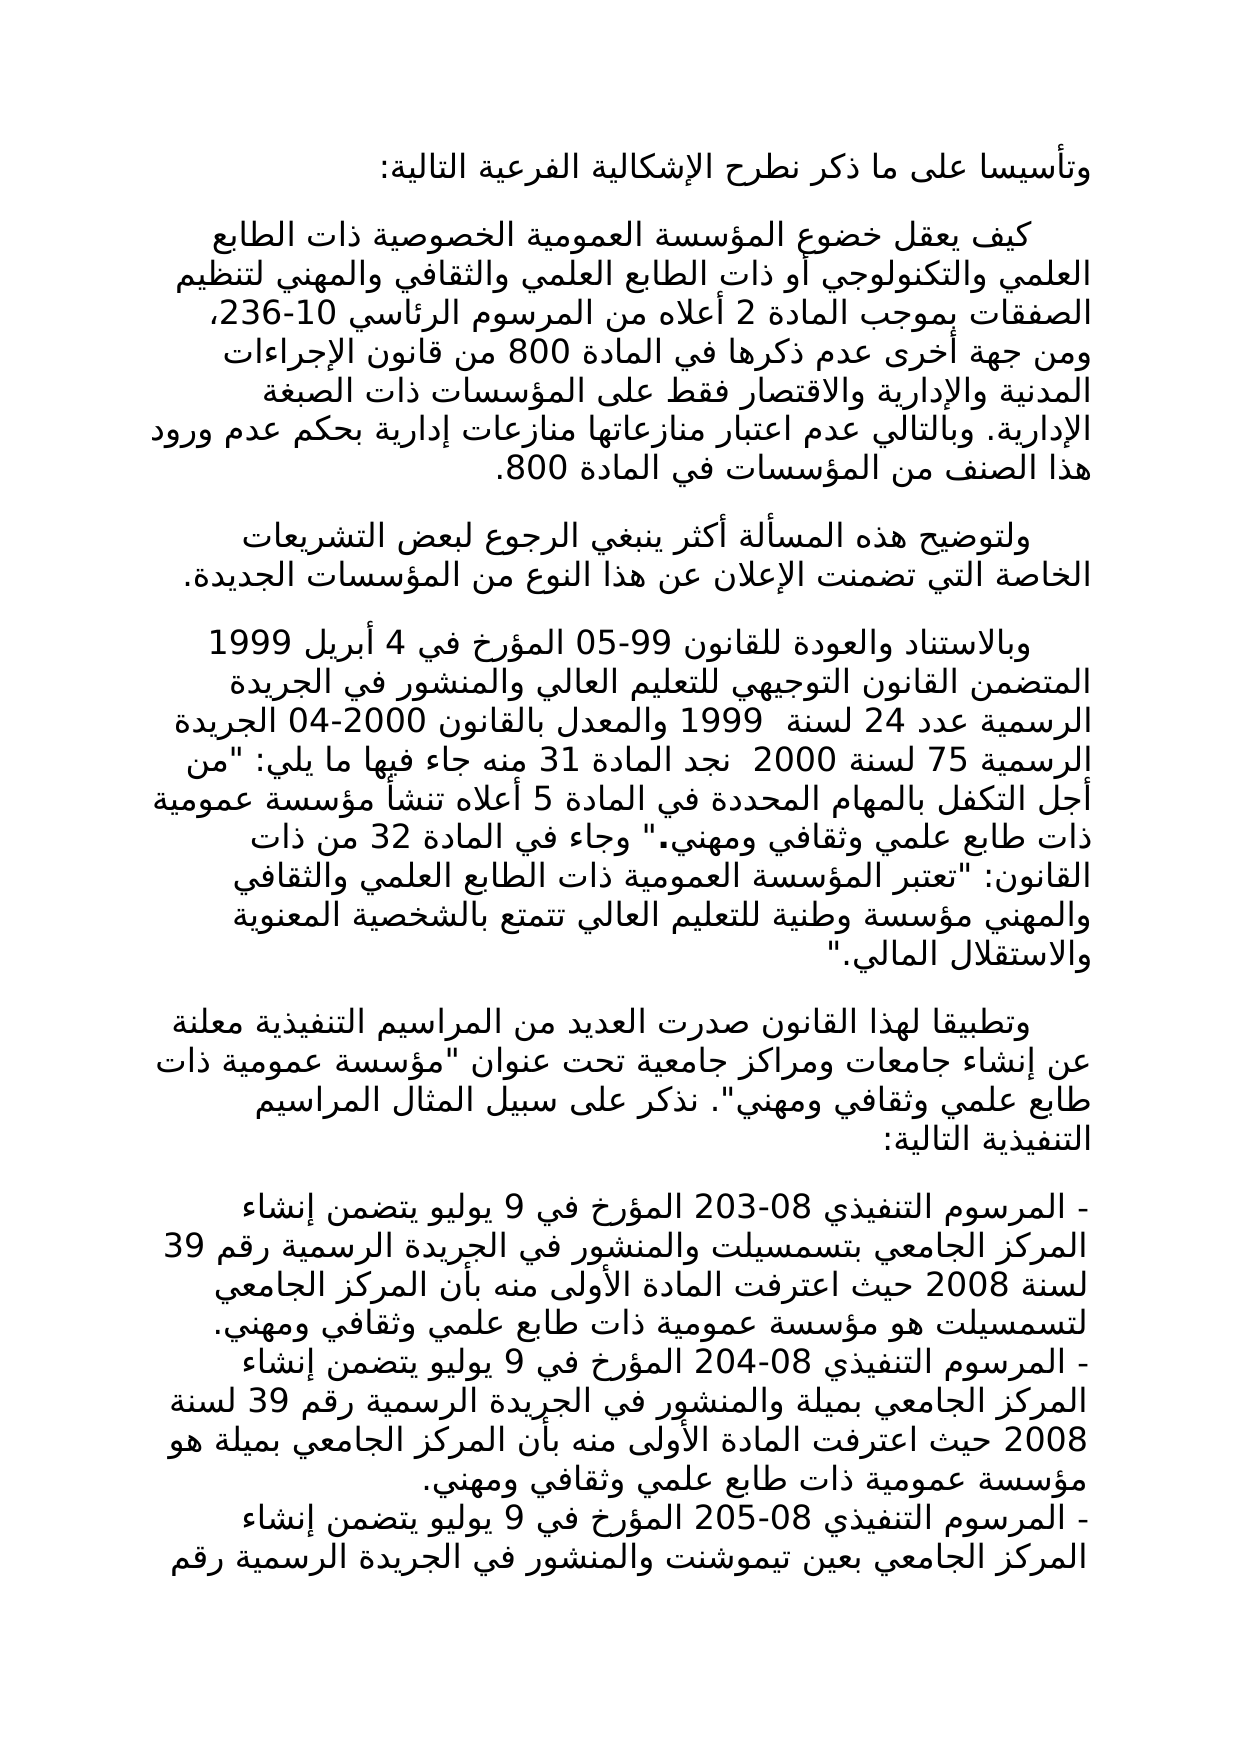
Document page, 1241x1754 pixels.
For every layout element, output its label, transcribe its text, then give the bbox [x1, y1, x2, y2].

text كيف يعقل خضوع المؤسسة العمومية الخصوصية ذات الطابع العلمي والتكنولوجي أو ذات الطابع العلمي والثقافي والمهني لتنظيم الصفقات بموجب المادة 2 أعلاه من المرسوم الرئاسي 10-236، ومن جهة أخرى عدم ذكرها في المادة 800 من قانون الإجراءات المدنية والإدارية والاقتصار فقط على المؤسسات ذات الصبغة الإدارية. وبالتالي عدم اعتبار منازعاتها منازعات إدارية بحكم عدم ورود هذا الصنف من المؤسسات في المادة 800. [148, 216, 1093, 488]
text - المرسوم التنفيذي 08-203 المؤرخ في 9 يوليو يتضمن إنشاء المركز الجامعي بتسمسيلت والمنشور في الجريدة الرسمية رقم 39 لسنة 2008 حيث اعترفت المادة الأولى منه بأن المركز الجامعي لتسمسيلت هو مؤسسة عمومية ذات طابع علمي وثقافي ومهني. [148, 1187, 1088, 1343]
text وتأسيسا على ما ذكر نطرح الإشكالية الفرعية التالية: [148, 148, 1093, 186]
text وبالاستناد والعودة للقانون 99-05 المؤرخ في 4 أبريل 1999 المتضمن القانون التوجيهي للتعليم العالي والمنشور في الجريدة الرسمية عدد 24 لسنة 1999 والمعدل بالقانون 2000-04 الجريدة الرسمية 75 لسنة 2000 نجد المادة 31 منه جاء فيها ما يلي: "من أجل التكفل بالمهام المحددة في المادة 5 أعلاه تنشأ مؤسسة عمومية ذات طابع علمي وثقافي ومهني." وجاء في المادة 32 من ذات القانون: "تعتبر المؤسسة العمومية ذات الطابع العلمي والثقافي والمهني مؤسسة وطنية للتعليم العالي تتمتع بالشخصية المعنوية والاستقلال المالي." [148, 624, 1093, 973]
text ولتوضيح هذه المسألة أكثر ينبغي الرجوع لبعض التشريعات الخاصة التي تضمنت الإعلان عن هذا النوع من المؤسسات الجديدة. [148, 517, 1093, 594]
text - المرسوم التنفيذي 08-204 المؤرخ في 9 يوليو يتضمن إنشاء المركز الجامعي بميلة والمنشور في الجريدة الرسمية رقم 39 لسنة 2008 حيث اعترفت المادة الأولى منه بأن المركز الجامعي بميلة هو مؤسسة عمومية ذات طابع علمي وثقافي ومهني. [148, 1343, 1088, 1498]
text وتطبيقا لهذا القانون صدرت العديد من المراسيم التنفيذية معلنة عن إنشاء جامعات ومراكز جامعية تحت عنوان "مؤسسة عمومية ذات طابع علمي وثقافي ومهني". نذكر على سبيل المثال المراسيم التنفيذية التالية: [148, 1002, 1093, 1158]
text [148, 1498, 1088, 1576]
